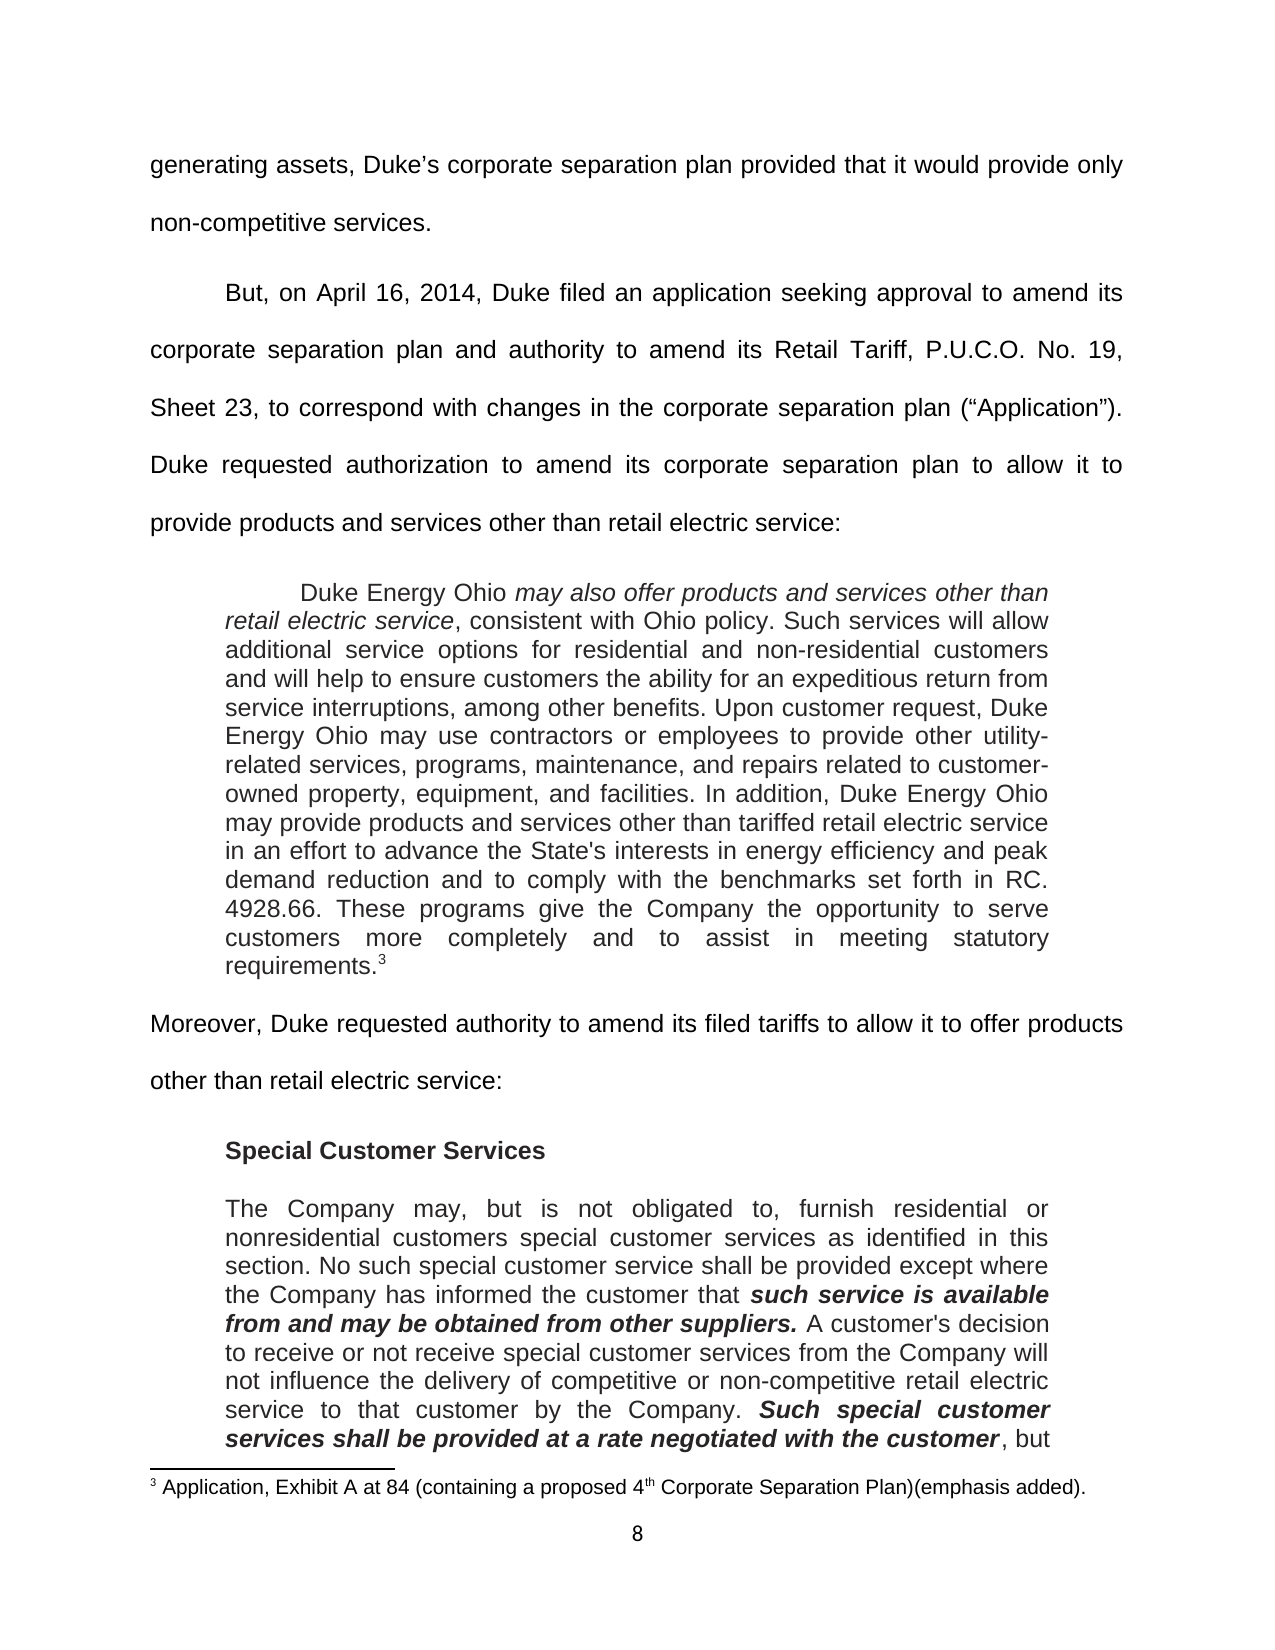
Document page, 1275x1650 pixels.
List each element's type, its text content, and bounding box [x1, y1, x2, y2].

text Special Customer Services [225, 1136, 1050, 1165]
text But, on April 16, 2014, Duke filed an application seeking approval to amend its corporate separation plan and authority to amend its Retail Tariff, P.U.C.O. No. 19, Sheet 23, to correspond with changes in the corporate separation plan (“Application”). Duke requested authorization to amend its corporate separation plan to allow it to provide products and services other than retail electric service: [150, 277, 1125, 536]
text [225, 1194, 1050, 1452]
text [150, 150, 1125, 236]
text Moreover, Duke requested authority to amend its filed tariffs to allow it to offer products other than retail electric service: [150, 1009, 1125, 1095]
text Duke Energy Ohio may also offer products and services other than retail electric service, consistent with Ohio policy. Such services will allow additional service options for residential and non-residential customers and will help to ensure customers the ability for an expeditious return from service interruptions, among other benefits. Upon customer request, Duke Energy Ohio may use contractors or employees to provide other utility-related services, programs, maintenance, and repairs related to customer-owned property, equipment, and facilities. In addition, Duke Energy Ohio may provide products and services other than tariffed retail electric service in an effort to advance the State's interests in energy efficiency and peak demand reduction and to comply with the benchmarks set forth in RC. 4928.66. These programs give the Company the opportunity to serve customers more completely and to assist in meeting statutory requirements. [225, 577, 1050, 980]
